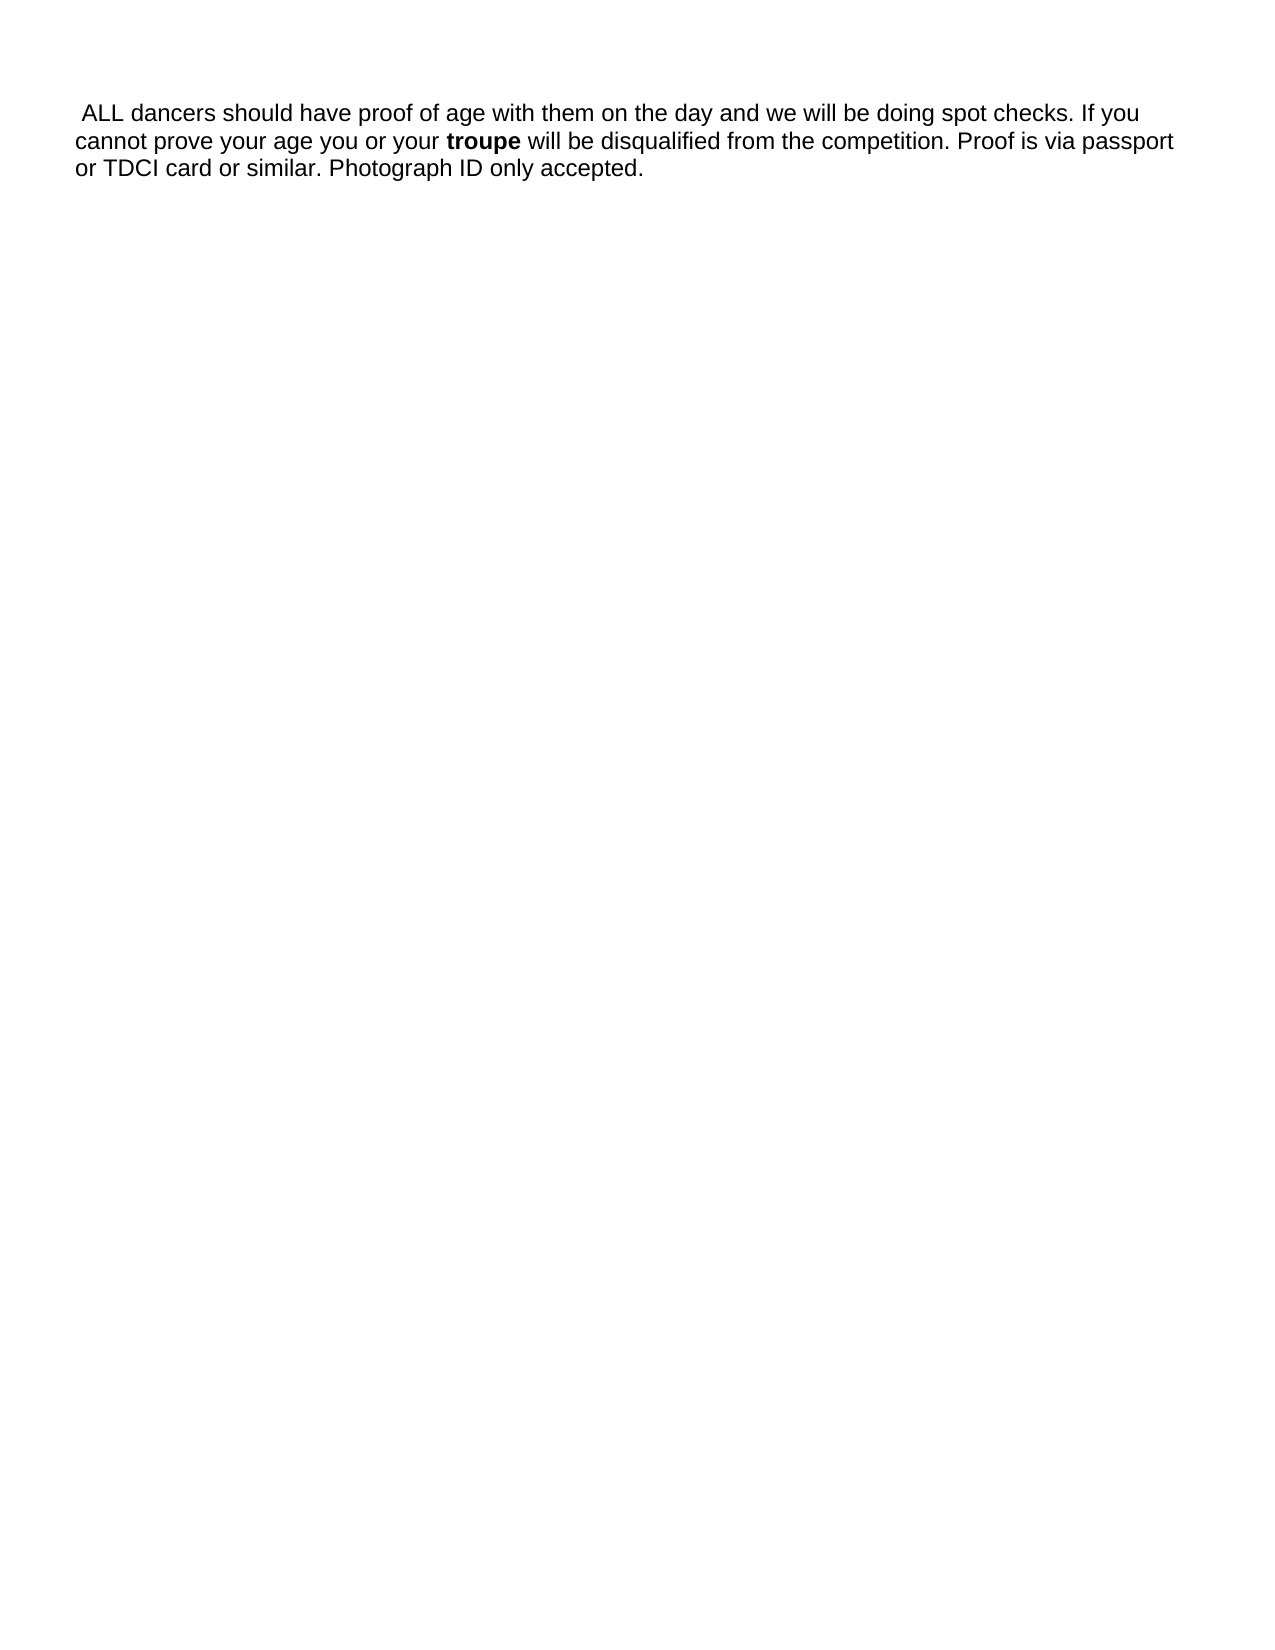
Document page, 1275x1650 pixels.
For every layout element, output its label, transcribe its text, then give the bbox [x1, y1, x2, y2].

text ALL dancers should have proof of age with them on the day and we will be doing spot checks. If you cannot prove your age you or your troupe will be disqualified from the competition. Proof is via passport or TDCI card or similar. Photograph ID only accepted. [75, 99, 1200, 182]
